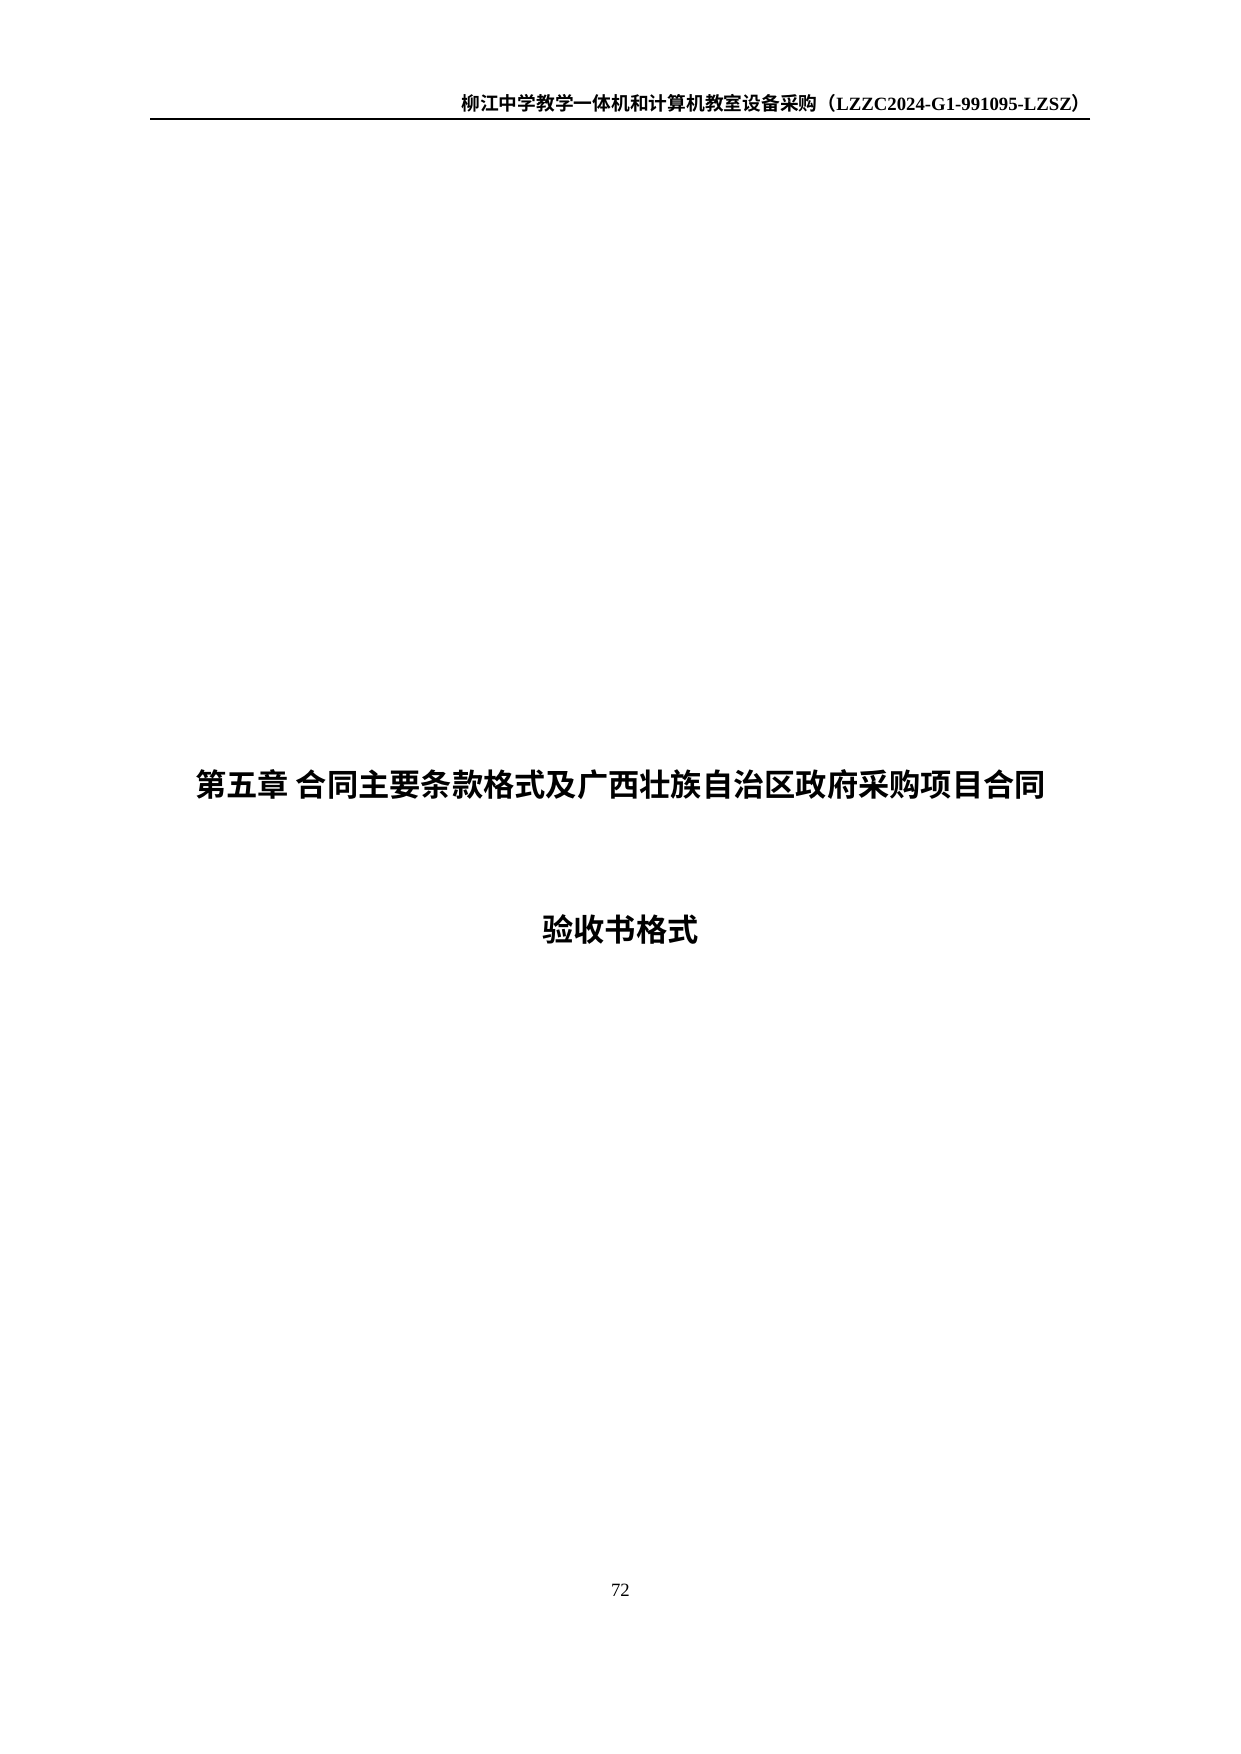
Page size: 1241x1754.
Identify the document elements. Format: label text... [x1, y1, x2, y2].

subtitle 第五章 合同主要条款格式及广西壮族自治区政府采购项目合同 [150, 760, 1090, 806]
subtitle 验收书格式 [150, 905, 1090, 950]
